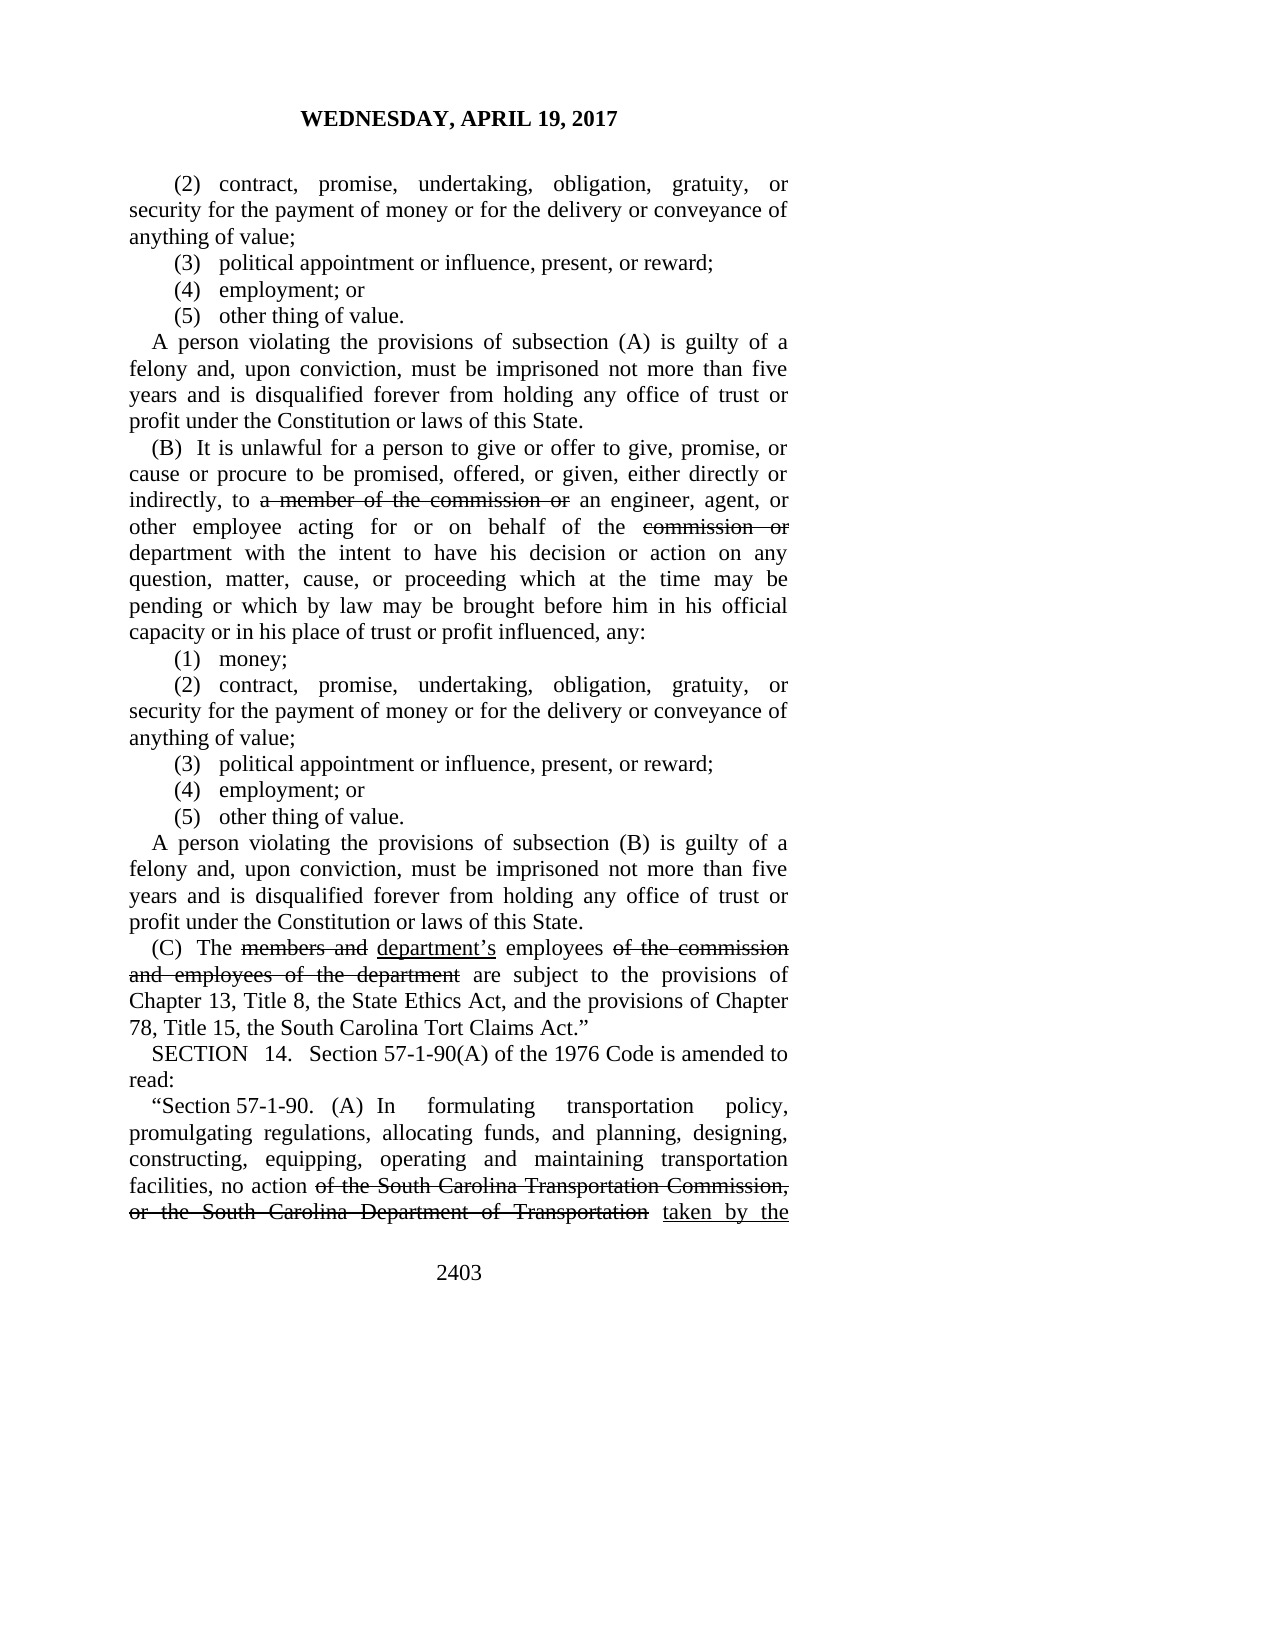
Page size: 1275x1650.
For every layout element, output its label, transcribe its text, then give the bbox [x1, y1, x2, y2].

text (1) money; [129, 644, 789, 671]
text (C) The members and department’s employees of the commission and employees of the department are subject to the provisions of Chapter 13, Title 8, the State Ethics Act, and the provisions of Chapter 78, Title 15, the South Carolina Tort Claims Act.” [129, 934, 789, 1040]
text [129, 1093, 789, 1224]
text A person violating the provisions of subsection (B) is guilty of a felony and, upon conviction, must be imprisoned not more than five years and is disqualified forever from holding any office of trust or profit under the Constitution or laws of this State. [129, 829, 789, 934]
text (3) political appointment or influence, present, or reward; [129, 249, 789, 276]
text (3) political appointment or influence, present, or reward; [129, 750, 789, 776]
text (2) contract, promise, undertaking, obligation, gratuity, or security for the payment of money or for the delivery or conveyance of anything of value; [129, 170, 789, 249]
text (4) employment; or [129, 276, 789, 302]
text (5) other thing of value. [129, 302, 789, 328]
text A person violating the provisions of subsection (A) is guilty of a felony and, upon conviction, must be imprisoned not more than five years and is disqualified forever from holding any office of trust or profit under the Constitution or laws of this State. [129, 328, 789, 434]
text (B) It is unlawful for a person to give or offer to give, promise, or cause or procure to be promised, offered, or given, either directly or indirectly, to a member of the commission or an engineer, agent, or other employee acting for or on behalf of the commission or department with the intent to have his decision or action on any question, matter, cause, or proceeding which at the time may be pending or which by law may be brought before him in his official capacity or in his place of trust or profit influenced, any: [129, 434, 789, 644]
text SECTION 14. Section 57-1-90(A) of the 1976 Code is amended to read: [129, 1040, 789, 1093]
text (2) contract, promise, undertaking, obligation, gratuity, or security for the payment of money or for the delivery or conveyance of anything of value; [129, 671, 789, 750]
text (4) employment; or [129, 776, 789, 803]
text (5) other thing of value. [129, 803, 789, 829]
